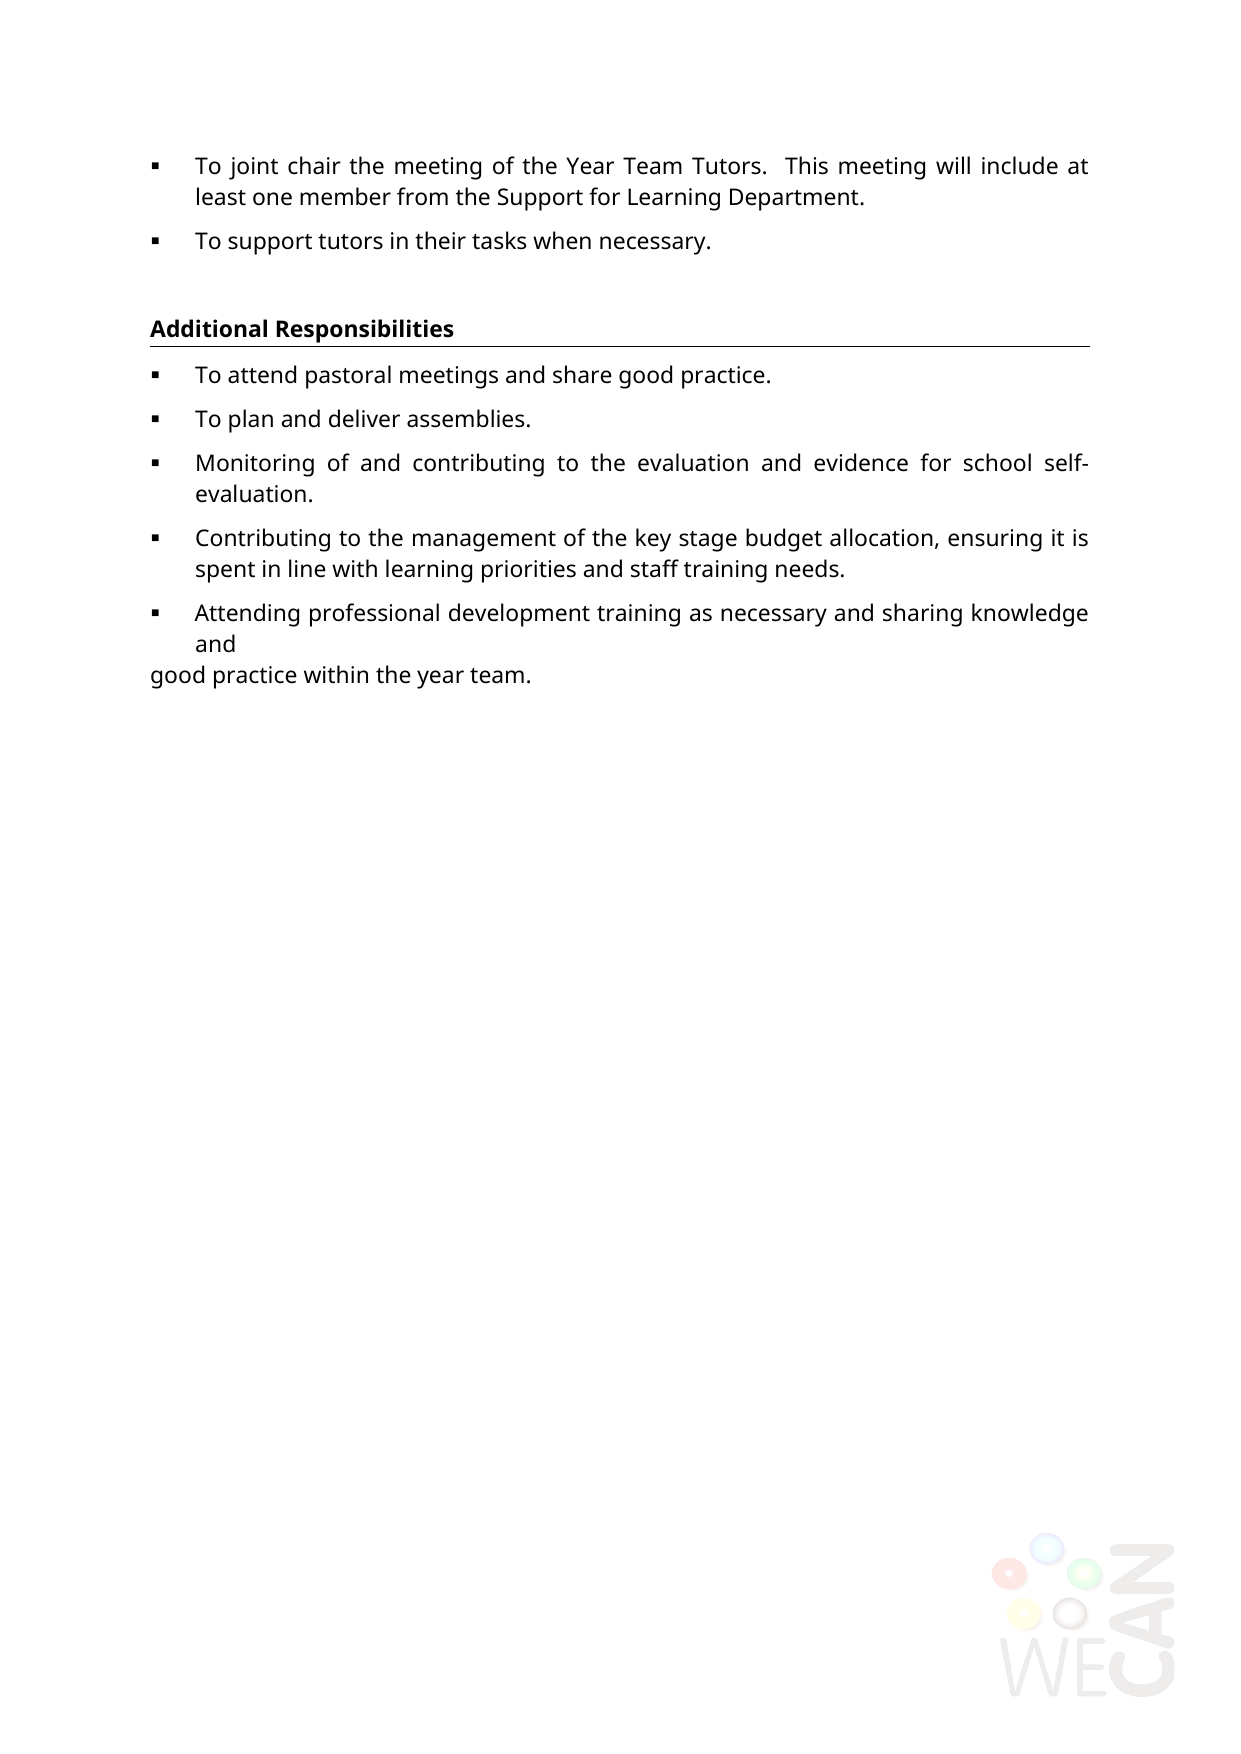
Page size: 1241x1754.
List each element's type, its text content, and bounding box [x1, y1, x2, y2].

list Contributing to the management of the key stage budget allocation, ensuring it is spent in line with learning priorities and staff training needs. [150, 522, 1090, 584]
text good practice within the year team. [150, 659, 1090, 691]
list To plan and deliver assemblies. [150, 403, 1090, 434]
list To joint chair the meeting of the Year Team Tutors. This meeting will include at least one member from the Support for Learning Department. [150, 150, 1090, 212]
list Monitoring of and contributing to the evaluation and evidence for school self-evaluation. [150, 447, 1090, 509]
text Additional Responsibilities [150, 312, 1090, 346]
list To support tutors in their tasks when necessary. [150, 225, 1090, 256]
list To attend pastoral meetings and share good practice. [150, 359, 1090, 391]
list Attending professional development training as necessary and sharing knowledge and [150, 597, 1090, 659]
